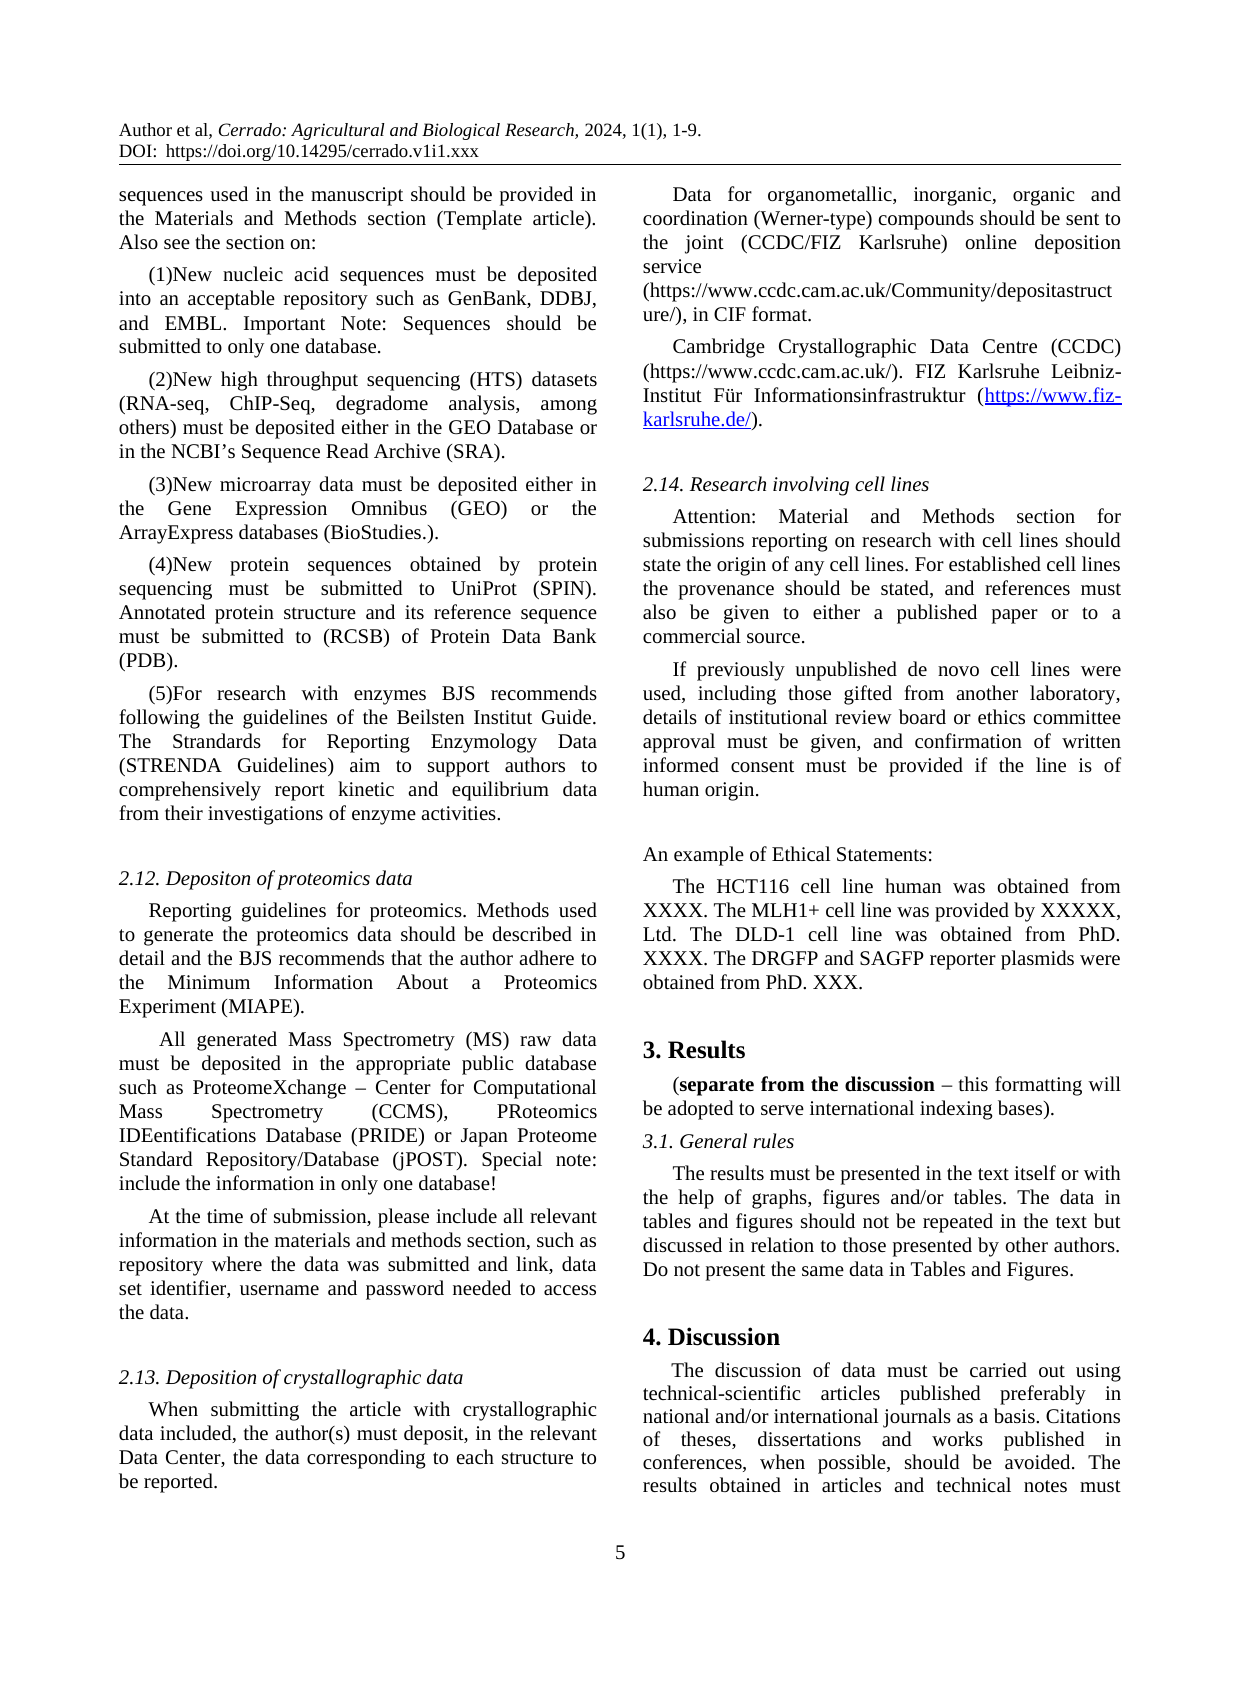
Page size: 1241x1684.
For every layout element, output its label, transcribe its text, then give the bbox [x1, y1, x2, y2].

text 3.1. General rules [643, 1129, 1121, 1153]
text (4)New protein sequences obtained by protein sequencing must be submitted to UniProt (SPIN). Annotated protein structure and its reference sequence must be submitted to (RCSB) of Protein Data Bank (PDB). [119, 552, 598, 672]
text (1)New nucleic acid sequences must be deposited into an acceptable repository such as GenBank, DDBJ, and EMBL. Important Note: Sequences should be submitted to only one database. [119, 262, 598, 358]
text Data for organometallic, inorganic, organic and coordination (Werner-type) compounds should be sent to the joint (CCDC/FIZ Karlsruhe) online deposition service (https://www.ccdc.cam.ac.uk/Community/depositastructure/), in CIF format. [643, 182, 1121, 326]
text 2.14. Research involving cell lines [643, 471, 1121, 496]
text Reporting guidelines for proteomics. Methods used to generate the proteomics data should be described in detail and the BJS recommends that the author adhere to the Minimum Information About a Proteomics Experiment (MIAPE). [119, 898, 598, 1018]
text The results must be presented in the text itself or with the help of graphs, figures and/or tables. The data in tables and figures should not be repeated in the text but discussed in relation to those presented by other authors. Do not present the same data in Tables and Figures. [643, 1161, 1121, 1281]
text 2.12. Depositon of proteomics data [119, 866, 598, 890]
text Cambridge Crystallographic Data Centre (CCDC) (https://www.ccdc.cam.ac.uk/). FIZ Karlsruhe Leibniz-Institut Für Informationsinfrastruktur (https://www.fiz-karlsruhe.de/). [643, 334, 1121, 431]
text Attention: Material and Methods section for submissions reporting on research with cell lines should state the origin of any cell lines. For established cell lines the provenance should be stated, and references must also be given to either a published paper or to a commercial source. [643, 504, 1121, 648]
text (5)For research with enzymes BJS recommends following the guidelines of the Beilsten Institut Guide. The Strandards for Reporting Enzymology Data (STRENDA Guidelines) aim to support authors to comprehensively report kinetic and equilibrium data from their investigations of enzyme activities. [119, 681, 598, 825]
text 3. Results [643, 1035, 1121, 1064]
text (3)New microarray data must be deposited either in the Gene Expression Omnibus (GEO) or the ArrayExpress databases (BioStudies.). [119, 471, 598, 544]
text If previously unpublished de novo cell lines were used, including those gifted from another laboratory, details of institutional review board or ethics committee approval must be given, and confirmation of written informed consent must be provided if the line is of human origin. [643, 657, 1121, 801]
text All generated Mass Spectrometry (MS) raw data must be deposited in the appropriate public database such as ProteomeXchange – Center for Computational Mass Spectrometry (CCMS), PRoteomics IDEentifications Database (PRIDE) or Japan Proteome Standard Repository/Database (jPOST). Special note: include the information in only one database! [119, 1027, 598, 1195]
text An example of Ethical Statements: [643, 842, 1121, 866]
text (2)New high throughput sequencing (HTS) datasets (RNA-seq, ChIP-Seq, degradome analysis, among others) must be deposited either in the GEO Database or in the NCBI’s Sequence Read Archive (SRA). [119, 367, 598, 463]
text The HCT116 cell line human was obtained from XXXX. The MLH1+ cell line was provided by XXXXX, Ltd. The DLD-1 cell line was obtained from PhD. XXXX. The DRGFP and SAGFP reporter plasmids were obtained from PhD. XXX. [643, 874, 1121, 994]
text When submitting the article with crystallographic data included, the author(s) must deposit, in the relevant Data Center, the data corresponding to each structure to be reported. [119, 1397, 598, 1493]
text 4. Discussion [643, 1322, 1121, 1351]
text 2.13. Deposition of crystallographic data [119, 1364, 598, 1389]
text (separate from the discussion – this formatting will be adopted to serve international indexing bases). [643, 1072, 1121, 1120]
text At the time of submission, please include all relevant information in the materials and methods section, such as repository where the data was submitted and link, data set identifier, username and password needed to access the data. [119, 1203, 598, 1324]
